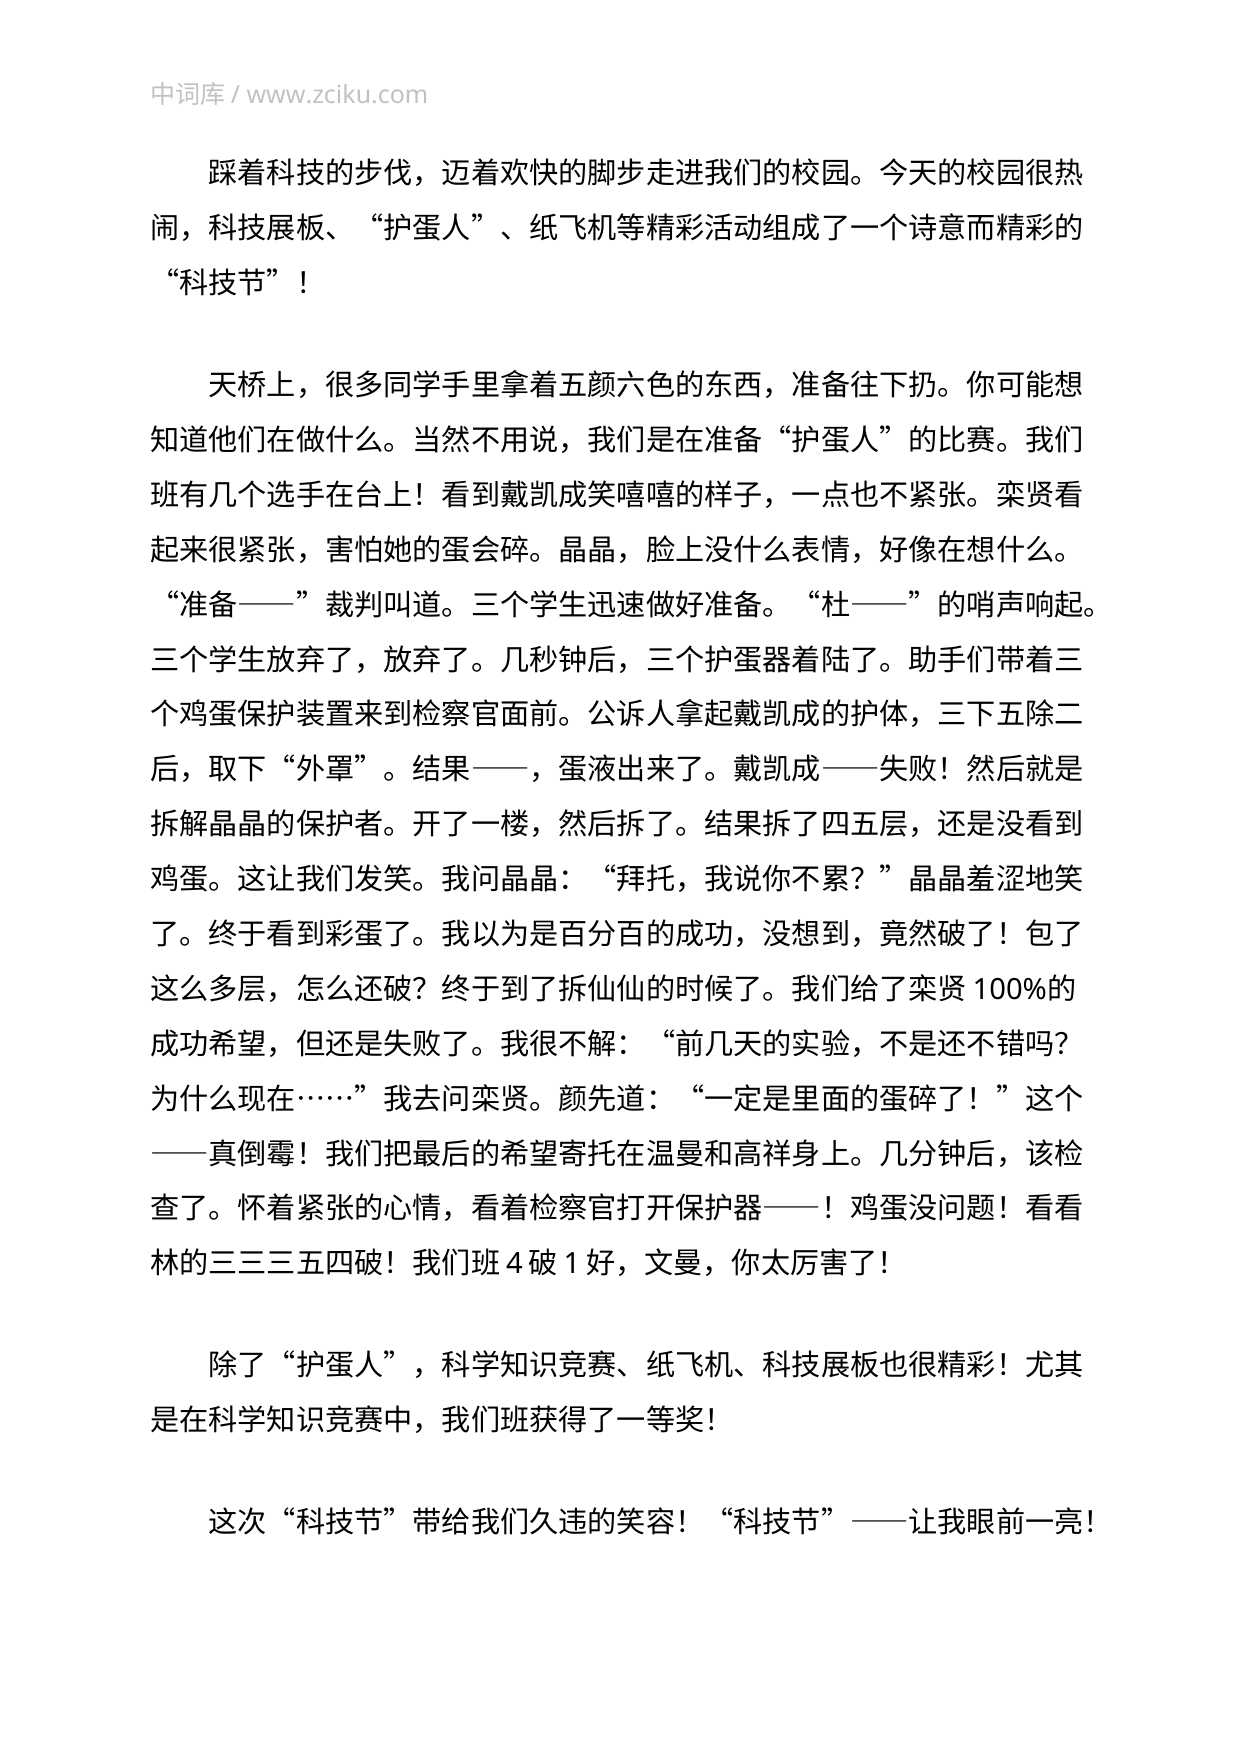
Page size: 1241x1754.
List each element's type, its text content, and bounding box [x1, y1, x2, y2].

text 踩着科技的步伐，迈着欢快的脚步走进我们的校园。今天的校园很热闹，科技展板、“护蛋人”、纸飞机等精彩活动组成了一个诗意而精彩的“科技节”！ [150, 150, 1090, 302]
text 天桥上，很多同学手里拿着五颜六色的东西，准备往下扔。你可能想知道他们在做什么。当然不用说，我们是在准备“护蛋人”的比赛。我们班有几个选手在台上！看到戴凯成笑嘻嘻的样子，一点也不紧张。栾贤看起来很紧张，害怕她的蛋会碎。晶晶，脸上没什么表情，好像在想什么。“准备——”裁判叫道。三个学生迅速做好准备。“杜——”的哨声响起。三个学生放弃了，放弃了。几秒钟后，三个护蛋器着陆了。助手们带着三个鸡蛋保护装置来到检察官面前。公诉人拿起戴凯成的护体，三下五除二后，取下“外罩”。结果——，蛋液出来了。戴凯成——失败！然后就是拆解晶晶的保护者。开了一楼，然后拆了。结果拆了四五层，还是没看到鸡蛋。这让我们发笑。我问晶晶：“拜托，我说你不累？”晶晶羞涩地笑了。终于看到彩蛋了。我以为是百分百的成功，没想到，竟然破了！包了这么多层，怎么还破？终于到了拆仙仙的时候了。我们给了栾贤100%的成功希望，但还是失败了。我很不解：“前几天的实验，不是还不错吗？为什么现在……”我去问栾贤。颜先道：“一定是里面的蛋碎了！”这个——真倒霉！我们把最后的希望寄托在温曼和高祥身上。几分钟后，该检查了。怀着紧张的心情，看着检察官打开保护器——！鸡蛋没问题！看看林的三三三五四破！我们班4破1好，文曼，你太厉害了！ [150, 362, 1090, 1282]
text 这次“科技节”带给我们久违的笑容！“科技节”——让我眼前一亮！ [150, 1499, 1090, 1541]
text 除了“护蛋人”，科学知识竞赛、纸飞机、科技展板也很精彩！尤其是在科学知识竞赛中，我们班获得了一等奖！ [150, 1342, 1090, 1439]
